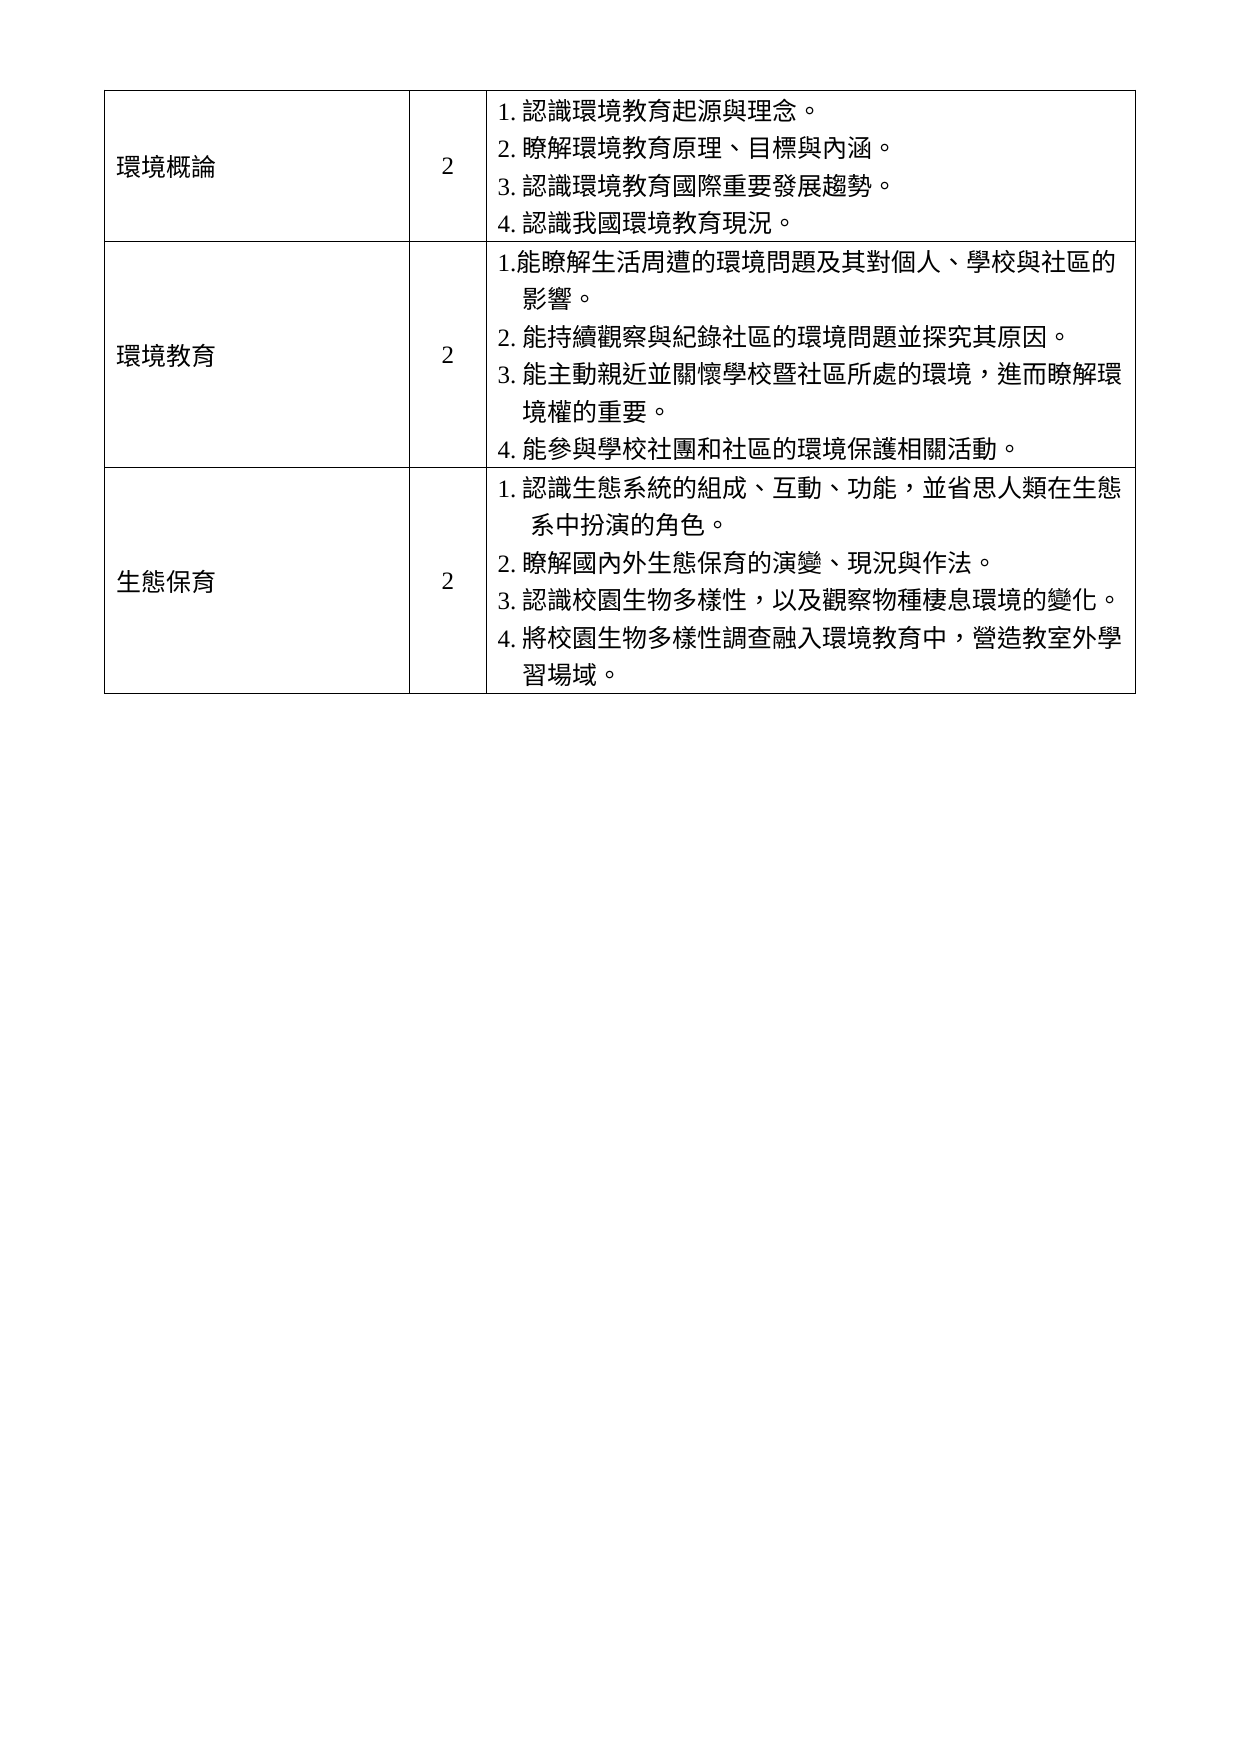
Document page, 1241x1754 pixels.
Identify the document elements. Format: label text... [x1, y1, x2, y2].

table_cell 2 [410, 468, 486, 693]
table_cell 2 [410, 242, 486, 467]
table_cell 生態保育 [105, 468, 409, 693]
table_cell 環境教育 [105, 242, 409, 467]
table_cell 2 [410, 91, 486, 241]
table_cell 環境概論 [105, 91, 409, 241]
table_cell 1.能瞭解生活周遭的環境問題及其對個人、學校與社區的影響。 2. 能持續觀察與紀錄社區的環境問題並探究其原因。 3. 能主動親近並關懷學校暨社區所處的環境，進而瞭解環境權的重要。 4. 能參與學校社團和社區的環境保護相關活動。 [487, 242, 1135, 467]
table_cell 1. 認識生態系統的組成、互動、功能，並省思人類在生態系中扮演的角色。 2. 瞭解國內外生態保育的演變、現況與作法。 3. 認識校園生物多樣性，以及觀察物種棲息環境的變化。 4. 將校園生物多樣性調查融入環境教育中，營造教室外學習場域。 [487, 468, 1135, 693]
table_cell 1. 認識環境教育起源與理念。 2. 瞭解環境教育原理、目標與內涵。 3. 認識環境教育國際重要發展趨勢。 4. 認識我國環境教育現況。 [487, 91, 1135, 241]
